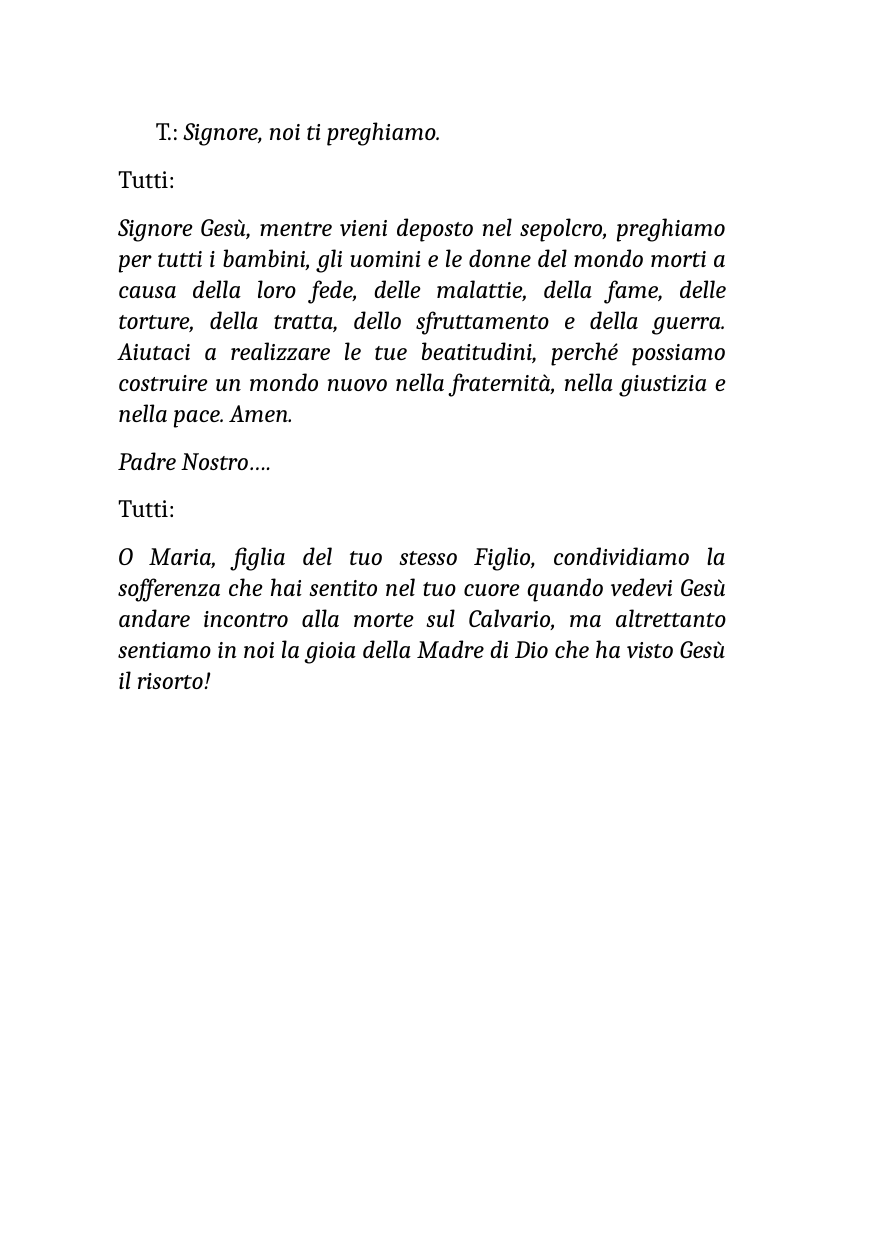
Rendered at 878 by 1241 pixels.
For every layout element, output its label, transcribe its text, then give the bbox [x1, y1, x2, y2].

text Tutti: [118, 166, 729, 194]
list T.: Signore, noi ti preghiamo. [156, 118, 729, 147]
text Signore Gesù, mentre vieni deposto nel sepolcro, preghiamo per tutti i bambini, gli uomini e le donne del mondo morti a causa della loro fede, delle malattie, della fame, delle torture, della tratta, dello sfruttamento e della guerra. Aiutaci a realizzare le tue beatitudini, perché possiamo costruire un mondo nuovo nella fraternità, nella giustizia e nella pace. Amen. [118, 213, 729, 428]
text O Maria, figlia del tuo stesso Figlio, condividiamo la sofferenza che hai sentito nel tuo cuore quando vedevi Gesù andare incontro alla morte sul Calvario, ma altrettanto sentiamo in noi la gioia della Madre di Dio che ha visto Gesù il risorto! [118, 543, 729, 696]
text Padre Nostro…. [118, 447, 729, 476]
text Tutti: [118, 495, 729, 524]
